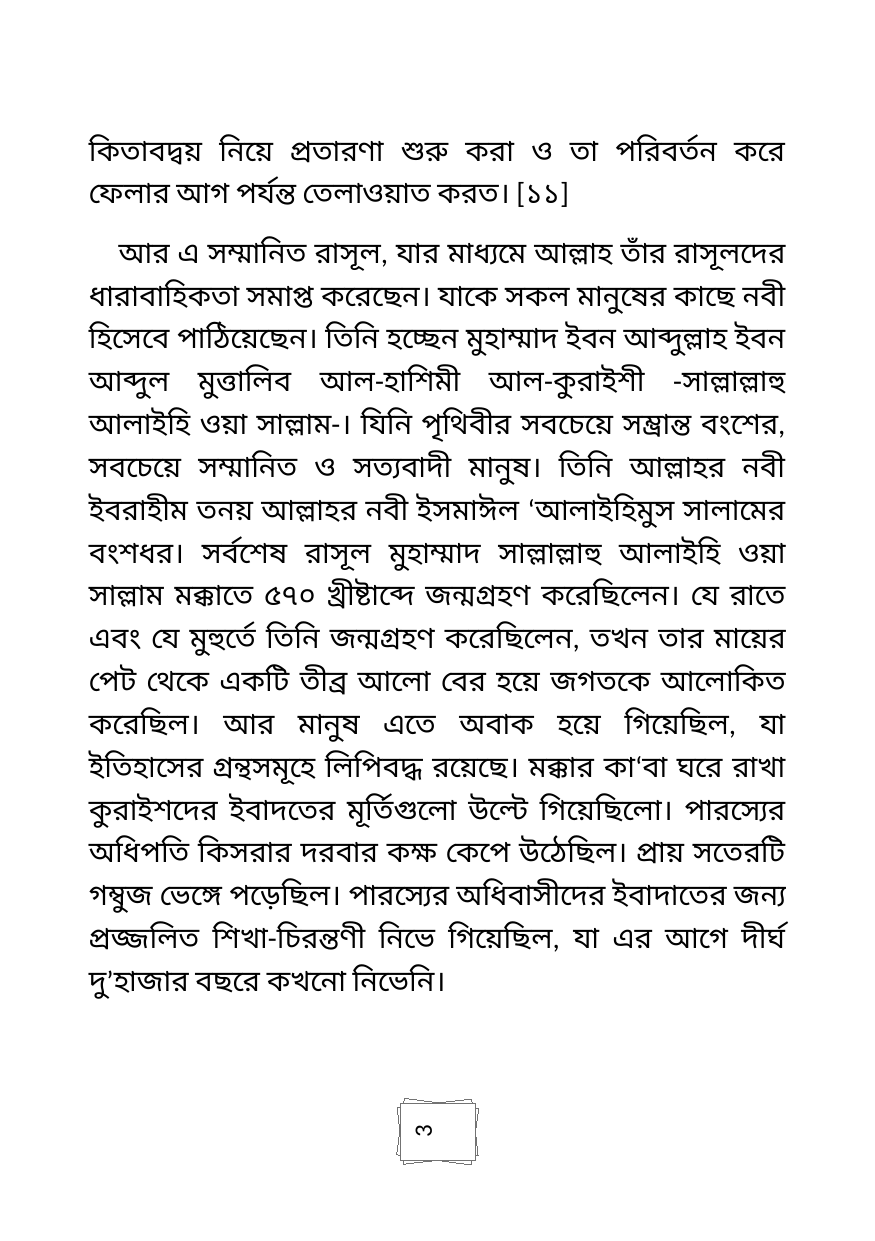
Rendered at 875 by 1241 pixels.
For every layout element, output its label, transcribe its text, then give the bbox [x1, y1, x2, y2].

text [89, 130, 785, 212]
text আর এ সম্মানিত রাসূল, যার মাধ্যমে আল্লাহ তাঁর রাসূলদের ধারাবাহিকতা সমাপ্ত করেছেন। যাকে সকল মানুষের কাছে নবী হিসেবে পাঠিয়েছেন। তিনি হচ্ছেন মুহাম্মাদ ইবন আব্দুল্লাহ ইবন আব্দুল মুত্তালিব আল-হাশিমী আল-কুরাইশী -সাল্লাল্লাহু আলাইহি ওয়া সাল্লাম-। যিনি পৃথিবীর সবচেয়ে সম্ভ্রান্ত বংশের, সবচেয়ে সম্মানিত ও সত্যবাদী মানুষ। তিনি আল্লাহর নবী ইবরাহীম তনয় আল্লাহর নবী ইসমাঈল ‘আলাইহিমুস সালামের বংশধর। সর্বশেষ রাসূল মুহাম্মাদ সাল্লাল্লাহু আলাইহি ওয়া সাল্লাম মক্কাতে ৫৭০ খ্রীষ্টাব্দে জন্মগ্রহণ করেছিলেন। যে রাতে এবং যে মুহুর্তে তিনি জন্মগ্রহণ করেছিলেন, তখন তার মায়ের পেট থেকে একটি তীব্র আলো বের হয়ে জগতকে আলোকিত করেছিল। আর মানুষ এতে অবাক হয়ে গিয়েছিল, যা ইতিহাসের গ্রন্থসমূহে লিপিবদ্ধ রয়েছে। মক্কার কা‘বা ঘরে রাখা কুরাইশদের ইবাদতের মূর্তিগুলো উল্টে গিয়েছিলো। পারস্যের অধিপতি কিসরার দরবার কক্ষ কেপে উঠেছিল। প্রায় সতেরটি গম্বুজ ভেঙ্গে পড়েছিল। পারস্যের অধিবাসীদের ইবাদাতের জন্য প্রজ্জলিত শিখা-চিরন্তণী নিভে গিয়েছিল, যা এর আগে দীর্ঘ দু’হাজার বছরে কখনো নিভেনি। [89, 232, 785, 1000]
